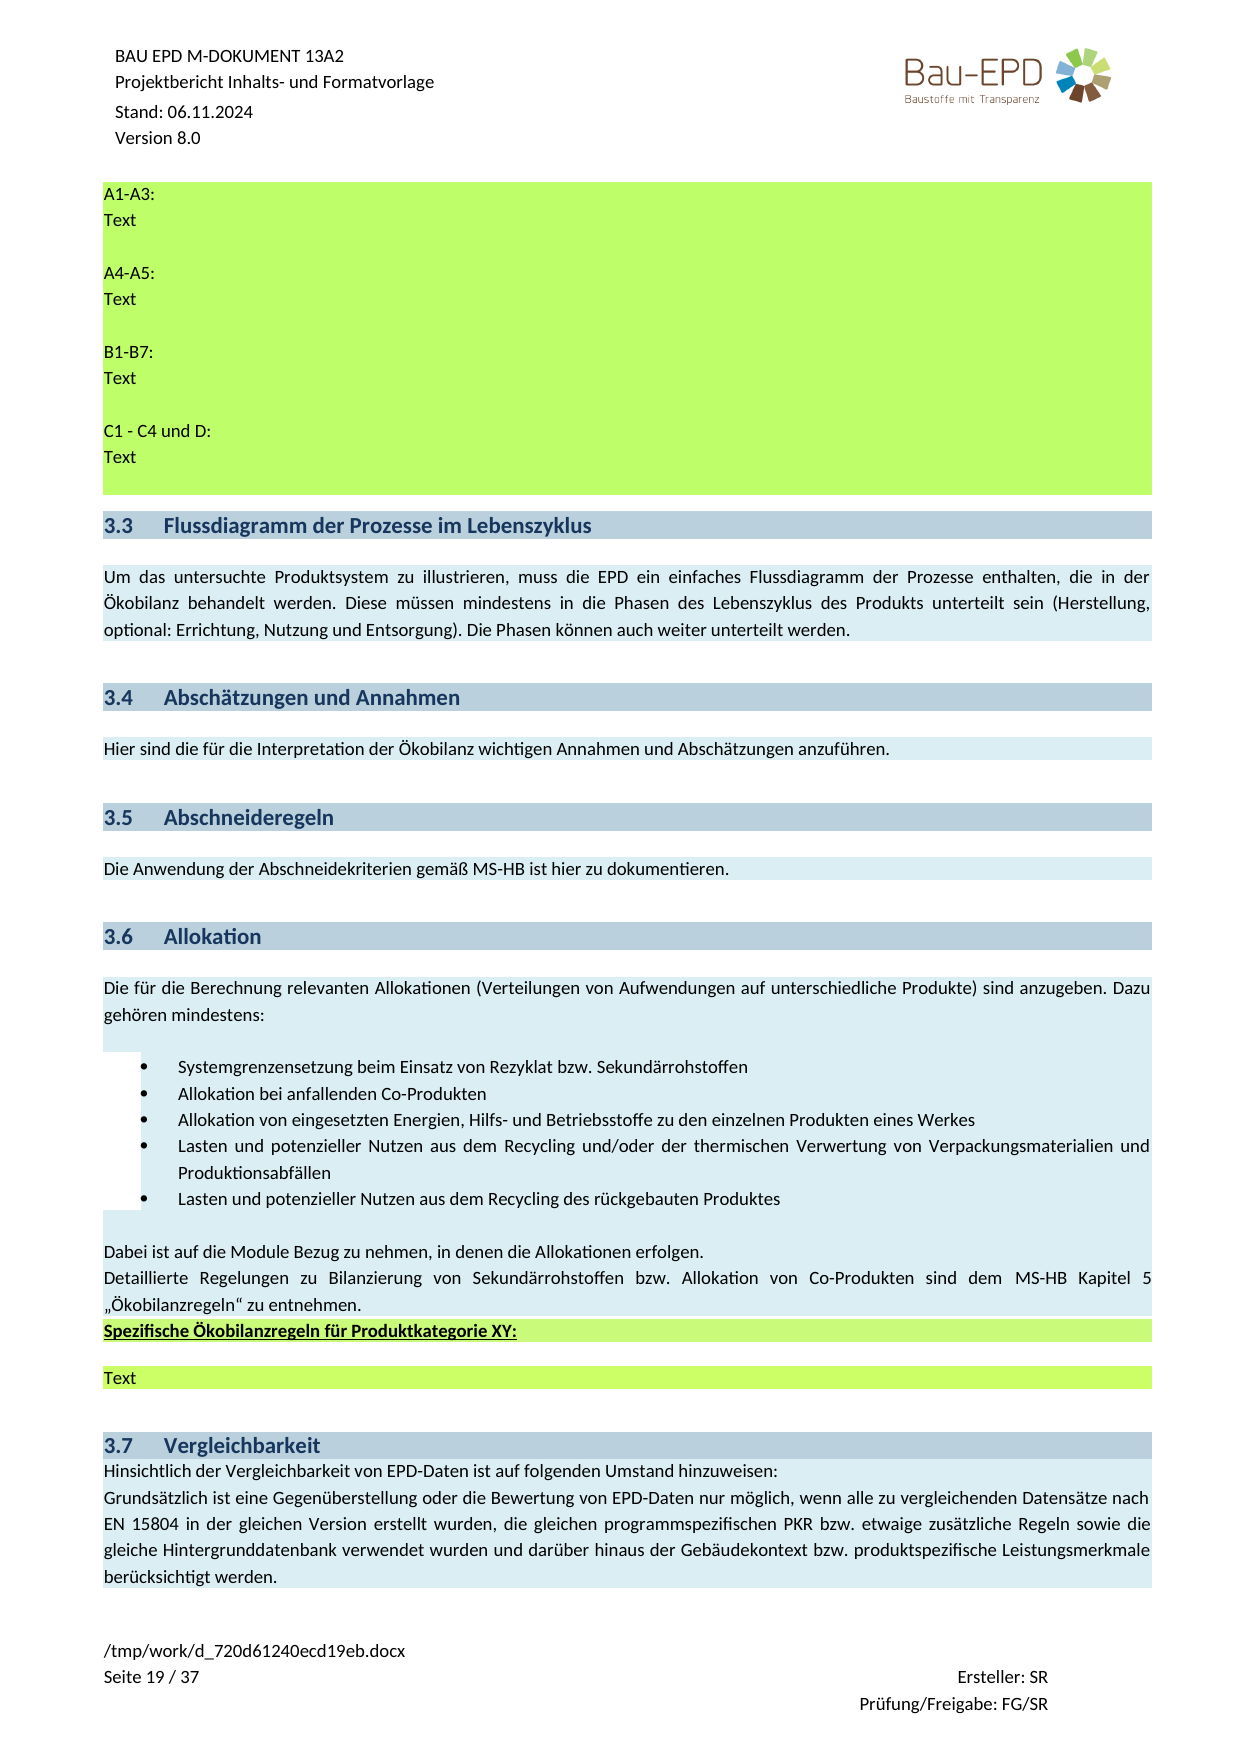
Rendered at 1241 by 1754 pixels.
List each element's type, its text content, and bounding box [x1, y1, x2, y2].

text Um das untersuchte Produktsystem zu illustrieren, muss die EPD ein einfaches Flussdiagramm der Prozesse enthalten, die in der Ökobilanz behandelt werden. Diese müssen mindestens in die Phasen des Lebenszyklus des Produkts unterteilt sein (Herstellung, optional: Errichtung, Nutzung und Entsorgung). Die Phasen können auch weiter unterteilt werden. [103, 565, 1152, 641]
subtitle Allokation [103, 922, 1152, 950]
text Die Anwendung der Abschneidekriterien gemäß MS-HB ist hier zu dokumentieren. [103, 857, 1152, 880]
list Allokation bei anfallenden Co-Produkten [141, 1082, 1152, 1105]
picture [897, 46, 1114, 106]
text Text [103, 287, 1152, 310]
list A4-A5: [103, 261, 1152, 284]
text Text [103, 208, 1152, 231]
text Text [103, 446, 1152, 468]
text Dabei ist auf die Module Bezug zu nehmen, in denen die Allokationen erfolgen. [103, 1240, 1152, 1263]
text A1-A3: [103, 182, 1152, 205]
subtitle Abschneideregeln [103, 803, 1152, 831]
text B1-B7: [103, 340, 1152, 363]
subtitle Vergleichbarkeit [103, 1432, 1152, 1459]
list Lasten und potenzieller Nutzen aus dem Recycling des rückgebauten Produktes [141, 1187, 1152, 1210]
text Hier sind die für die Interpretation der Ökobilanz wichtigen Annahmen und Abschätzungen anzuführen. [103, 737, 1152, 760]
text Die für die Berechnung relevanten Allokationen (Verteilungen von Aufwendungen auf unterschiedliche Produkte) sind anzugeben. Dazu gehören mindestens: [103, 977, 1152, 1026]
text Hinsichtlich der Vergleichbarkeit von EPD-Daten ist auf folgenden Umstand hinzuweisen: [103, 1459, 1152, 1482]
list Systemgrenzensetzung beim Einsatz von Rezyklat bzw. Sekundärrohstoffen [141, 1056, 1152, 1078]
list Allokation von eingesetzten Energien, Hilfs- und Betriebsstoffe zu den einzelnen Produkten eines Werkes [141, 1108, 1152, 1131]
text Text [103, 1366, 1152, 1389]
subtitle Abschätzungen und Annahmen [103, 683, 1152, 711]
text C1 - C4 und D: [103, 419, 1152, 442]
subtitle Flussdiagramm der Prozesse im Lebenszyklus [103, 511, 1152, 539]
list Lasten und potenzieller Nutzen aus dem Recycling und/oder der thermischen Verwertung von Verpackungsmaterialien und Produktionsabfällen [141, 1135, 1152, 1184]
text Spezifische Ökobilanzregeln für Produktkategorie XY: [103, 1319, 1152, 1342]
text Text [103, 366, 1152, 389]
text Grundsätzlich ist eine Gegenüberstellung oder die Bewertung von EPD-Daten nur möglich, wenn alle zu vergleichenden Datensätze nach EN 15804 in der gleichen Version erstellt wurden, die gleichen programmspezifischen PKR bzw. etwaige zusätzliche Regeln sowie die gleiche Hintergrunddatenbank verwendet wurden und darüber hinaus der Gebäudekontext bzw. produktspezifische Leistungsmerkmale berücksichtigt werden. [103, 1486, 1152, 1588]
text Detaillierte Regelungen zu Bilanzierung von Sekundärrohstoffen bzw. Allokation von Co-Produkten sind dem MS-HB Kapitel 5 „Ökobilanzregeln“ zu entnehmen. [103, 1266, 1152, 1316]
